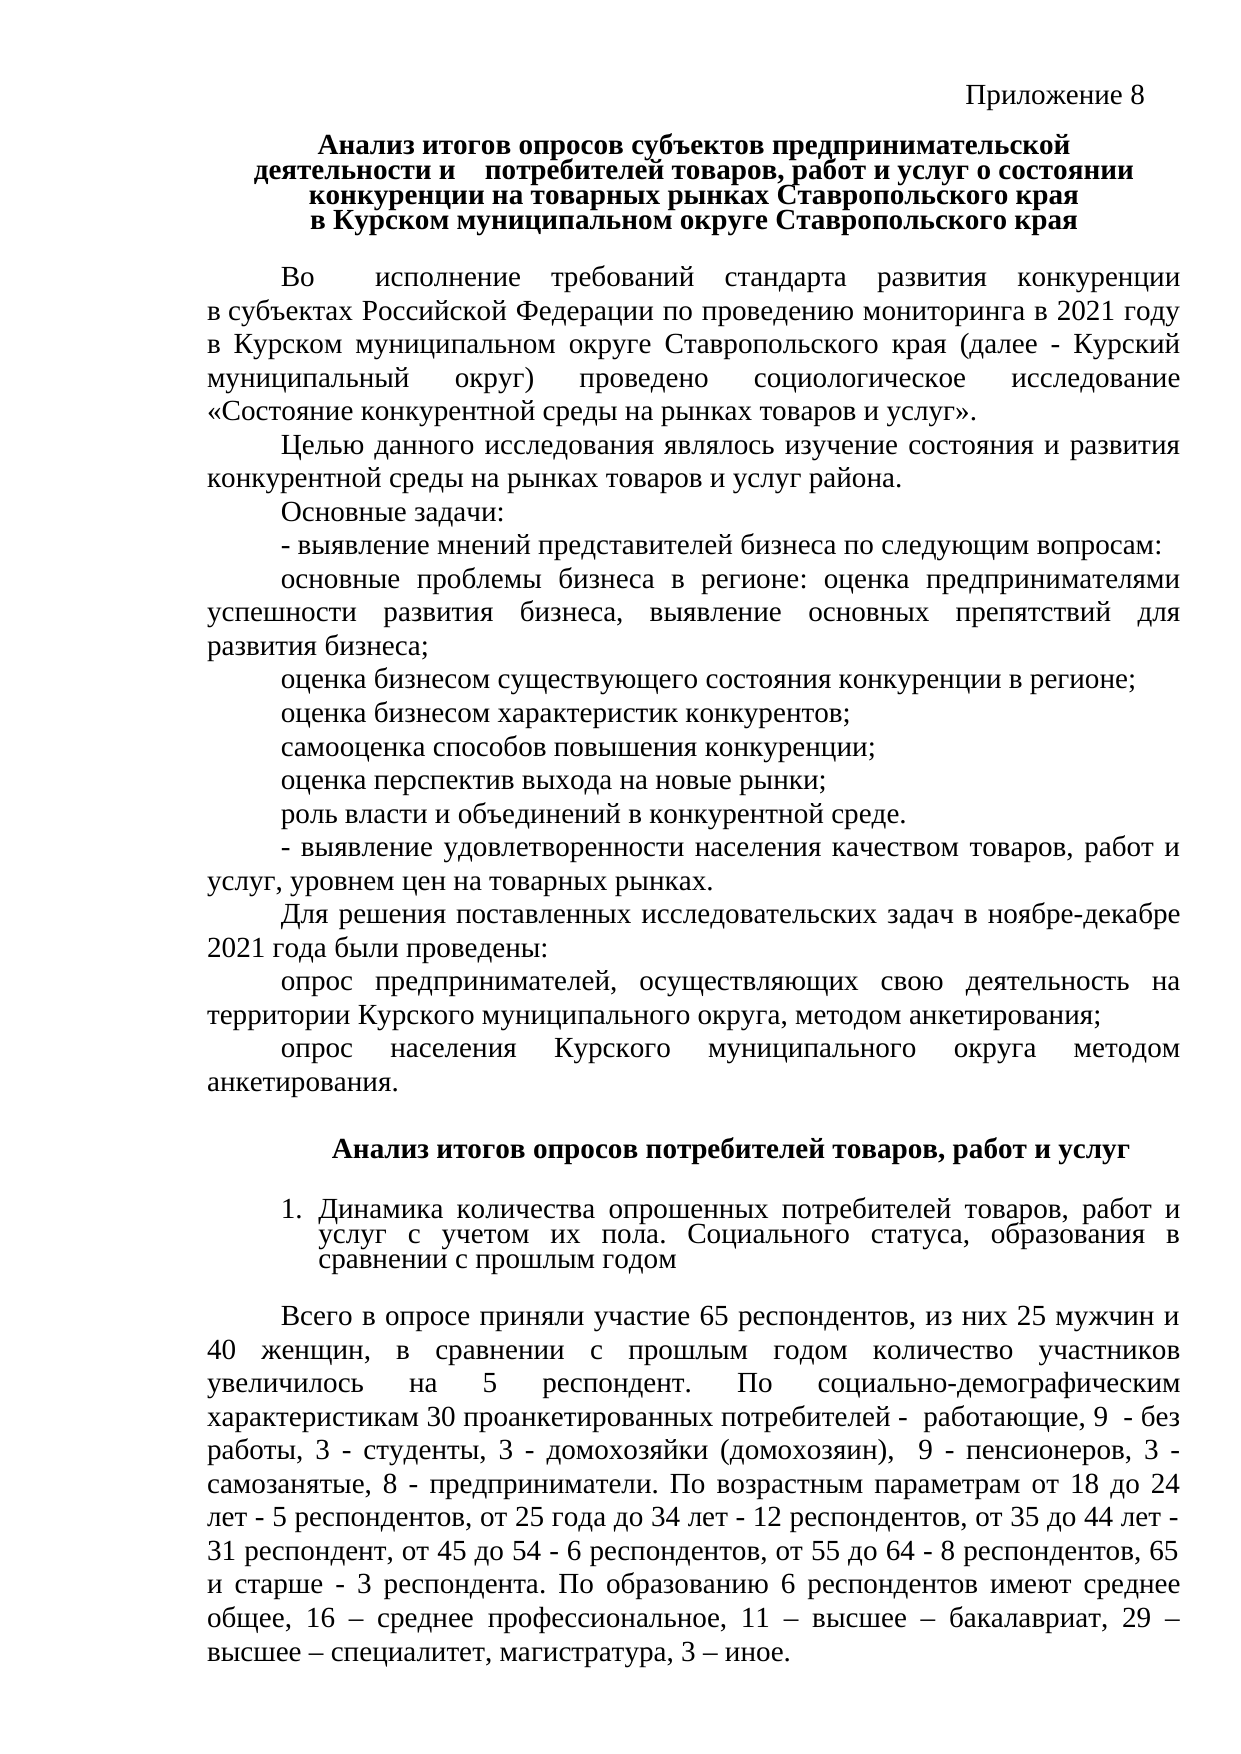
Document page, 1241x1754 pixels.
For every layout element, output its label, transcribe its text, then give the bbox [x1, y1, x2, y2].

text Во исполнение требований стандарта развития конкуренции в субъектах Российской Федерации по проведению мониторинга в 2021 году в Курском муниципальном округе Ставропольского края (далее - Курский муниципальный округ) проведено социологическое исследование «Состояние конкурентной среды на рынках товаров и услуг». [207, 259, 1181, 427]
text Всего в опросе приняли участие 65 респондентов, из них 25 мужчин и 40 женщин, в сравнении с прошлым годом количество участников увеличилось на 5 респондент. По социально-демографическим характеристикам 30 проанкетированных потребителей - работающие, 9 - без работы, 3 - студенты, 3 - домохозяйки (домохозяин), 9 - пенсионеров, 3 - самозанятые, 8 - предприниматели. По возрастным параметрам от 18 до 24 лет - 5 респондентов, от 25 года до 34 лет - 12 респондентов, от 35 до 44 лет -31 респондент, от 45 до 54 - 6 респондентов, от 55 до 64 - 8 респондентов, 65 и старше - 3 респондента. По образованию 6 респондентов имеют среднее общее, 16 – среднее профессиональное, 11 – высшее – бакалавриат, 29 – высшее – специалитет, магистратура, 3 – иное. [207, 1298, 1181, 1667]
text конкуренции на товарных рынках Ставропольского края [207, 184, 1181, 209]
text в Курском муниципальном округе Ставропольского края [207, 209, 1181, 234]
list Динамика количества опрошенных потребителей товаров, работ и услуг с учетом их пола. Социального статуса, образования в сравнении с прошлым годом [281, 1198, 1181, 1273]
list Анализ итогов опросов потребителей товаров, работ и услуг [281, 1131, 1181, 1165]
text опрос населения Курского муниципального округа методом анкетирования. [207, 1031, 1181, 1098]
text основные проблемы бизнеса в регионе: оценка предпринимателями успешности развития бизнеса, выявление основных препятствий для развития бизнеса; [207, 561, 1181, 662]
text - выявление удовлетворенности населения качеством товаров, работ и услуг, уровнем цен на товарных рынках. [207, 829, 1181, 896]
text опрос предпринимателей, осуществляющих свою деятельность на территории Курского муниципального округа, методом анкетирования; [207, 963, 1181, 1031]
text Приложение 8 [207, 84, 1181, 109]
text оценка перспектив выхода на новые рынки; [207, 762, 1181, 796]
text Основные задачи: [207, 494, 1181, 527]
text деятельности и потребителей товаров, работ и услуг о состоянии [207, 159, 1181, 184]
text оценка бизнесом характеристик конкурентов; [207, 695, 1181, 729]
text роль власти и объединений в конкурентной среде. [207, 796, 1181, 829]
text самооценка способов повышения конкуренции; [207, 729, 1181, 762]
text Для решения поставленных исследовательских задач в ноябре-декабре 2021 года были проведены: [207, 896, 1181, 963]
text Целью данного исследования являлось изучение состояния и развития конкурентной среды на рынках товаров и услуг района. [207, 427, 1181, 494]
text оценка бизнесом существующего состояния конкуренции в регионе; [207, 662, 1181, 695]
text Анализ итогов опросов субъектов предпринимательской [207, 134, 1181, 159]
text - выявление мнений представителей бизнеса по следующим вопросам: [207, 527, 1181, 561]
